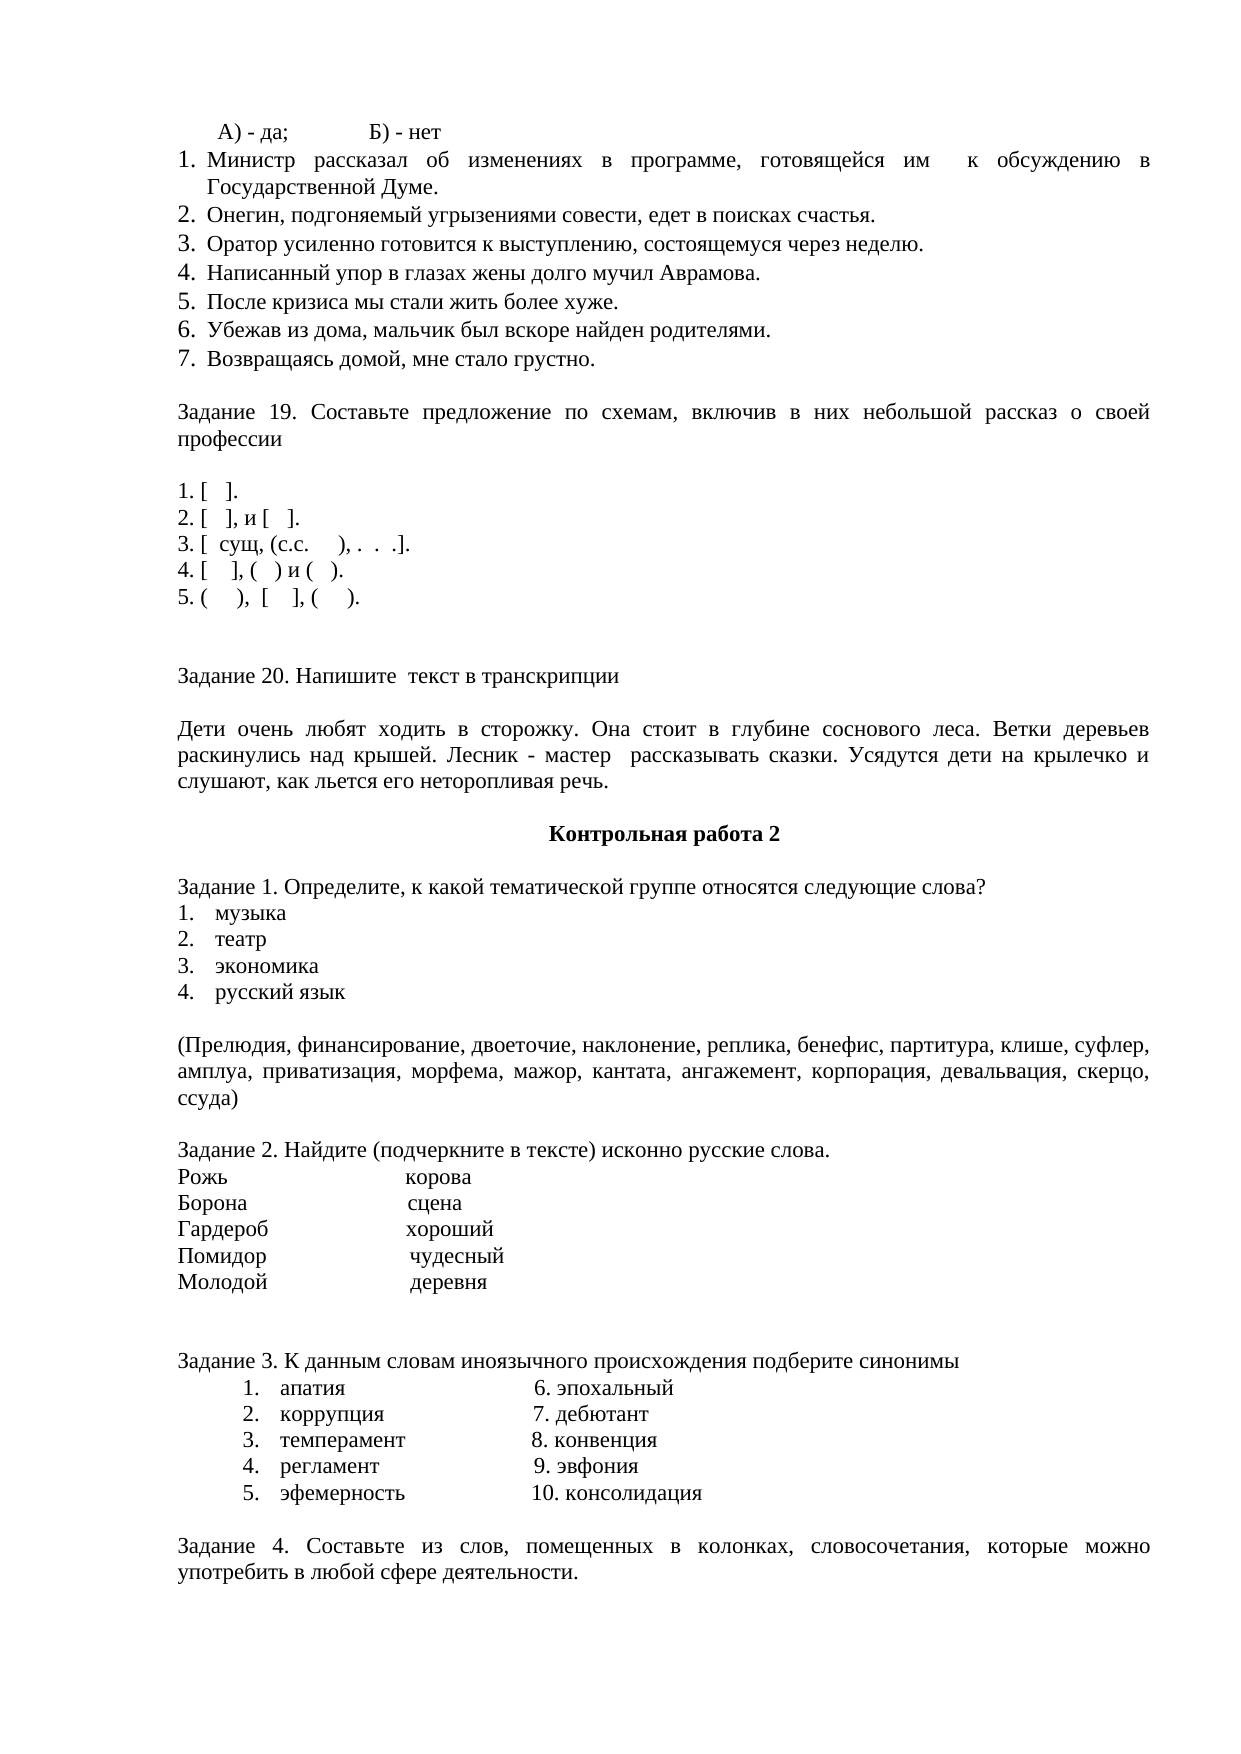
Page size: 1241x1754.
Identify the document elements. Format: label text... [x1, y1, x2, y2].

text Задание 2. Найдите (подчеркните в тексте) исконно русские слова. [177, 1136, 1152, 1163]
list коррупция 7. дебютант [242, 1400, 1152, 1426]
list апатия 6. эпохальный [242, 1373, 1152, 1400]
list музыка [177, 899, 1152, 926]
text Контрольная работа 2 [177, 820, 1152, 846]
list 2. [ ], и [ ]. [177, 504, 1152, 530]
list Оратор усиленно готовится к выступлению, состоящемуся через неделю. [177, 228, 1152, 257]
list 4. [ ], ( ) и ( ). [177, 557, 1152, 583]
list 1. [ ]. [177, 477, 1152, 504]
text Задание 4. Составьте из слов, помещенных в колонках, словосочетания, которые можно употребить в любой сфере деятельности. [177, 1532, 1152, 1584]
list театр [177, 926, 1152, 952]
text Гардероб хороший [177, 1215, 1152, 1242]
text Дети очень любят ходить в сторожку. Она стоит в глубине соснового леса. Ветки деревьев раскинулись над крышей. Лесник - мастер рассказывать сказки. Усядутся дети на крылечко и слушают, как льется его неторопливая речь. [177, 715, 1152, 794]
list Задание 19. Составьте предложение по схемам, включив в них небольшой рассказ о своей профессии [177, 398, 1152, 451]
list 3. [ сущ, (с.с. ), . . .]. [177, 530, 1152, 557]
text Задание 20. Напишите текст в транскрипции [177, 662, 1152, 688]
list Министр рассказал об изменениях в программе, готовящейся им к обсуждению в Государственной Думе. [177, 144, 1152, 199]
text Задание 3. К данным словам иноязычного происхождения подберите синонимы [177, 1347, 1152, 1373]
list темперамент 8. конвенция [242, 1426, 1152, 1453]
text Молодой деревня [177, 1268, 1152, 1294]
list эфемерность 10. консолидация [242, 1479, 1152, 1505]
list русский язык [177, 978, 1152, 1004]
list После кризиса мы стали жить более хуже. [177, 286, 1152, 314]
text Задание 1. Определите, к какой тематической группе относятся следующие слова? [177, 873, 1152, 899]
list регламент 9. эвфония [242, 1453, 1152, 1479]
text Борона сцена [177, 1189, 1152, 1215]
list Убежав из дома, мальчик был вскоре найден родителями. [177, 314, 1152, 343]
list Написанный упор в глазах жены долго мучил Аврамова. [177, 257, 1152, 286]
text (Прелюдия, финансирование, двоеточие, наклонение, реплика, бенефис, партитура, клише, суфлер, амплуа, приватизация, морфема, мажор, кантата, ангажемент, корпорация, девальвация, скерцо, ссуда) [177, 1031, 1152, 1110]
list Возвращаясь домой, мне стало грустно. [177, 343, 1152, 372]
list экономика [177, 952, 1152, 978]
text Рожь корова [177, 1163, 1152, 1189]
text А) - да; Б) - нет [177, 118, 1152, 144]
list 5. ( ), [ ], ( ). [177, 583, 1152, 609]
text Помидор чудесный [177, 1242, 1152, 1268]
list Онегин, подгоняемый угрызениями совести, едет в поисках счастья. [177, 199, 1152, 228]
